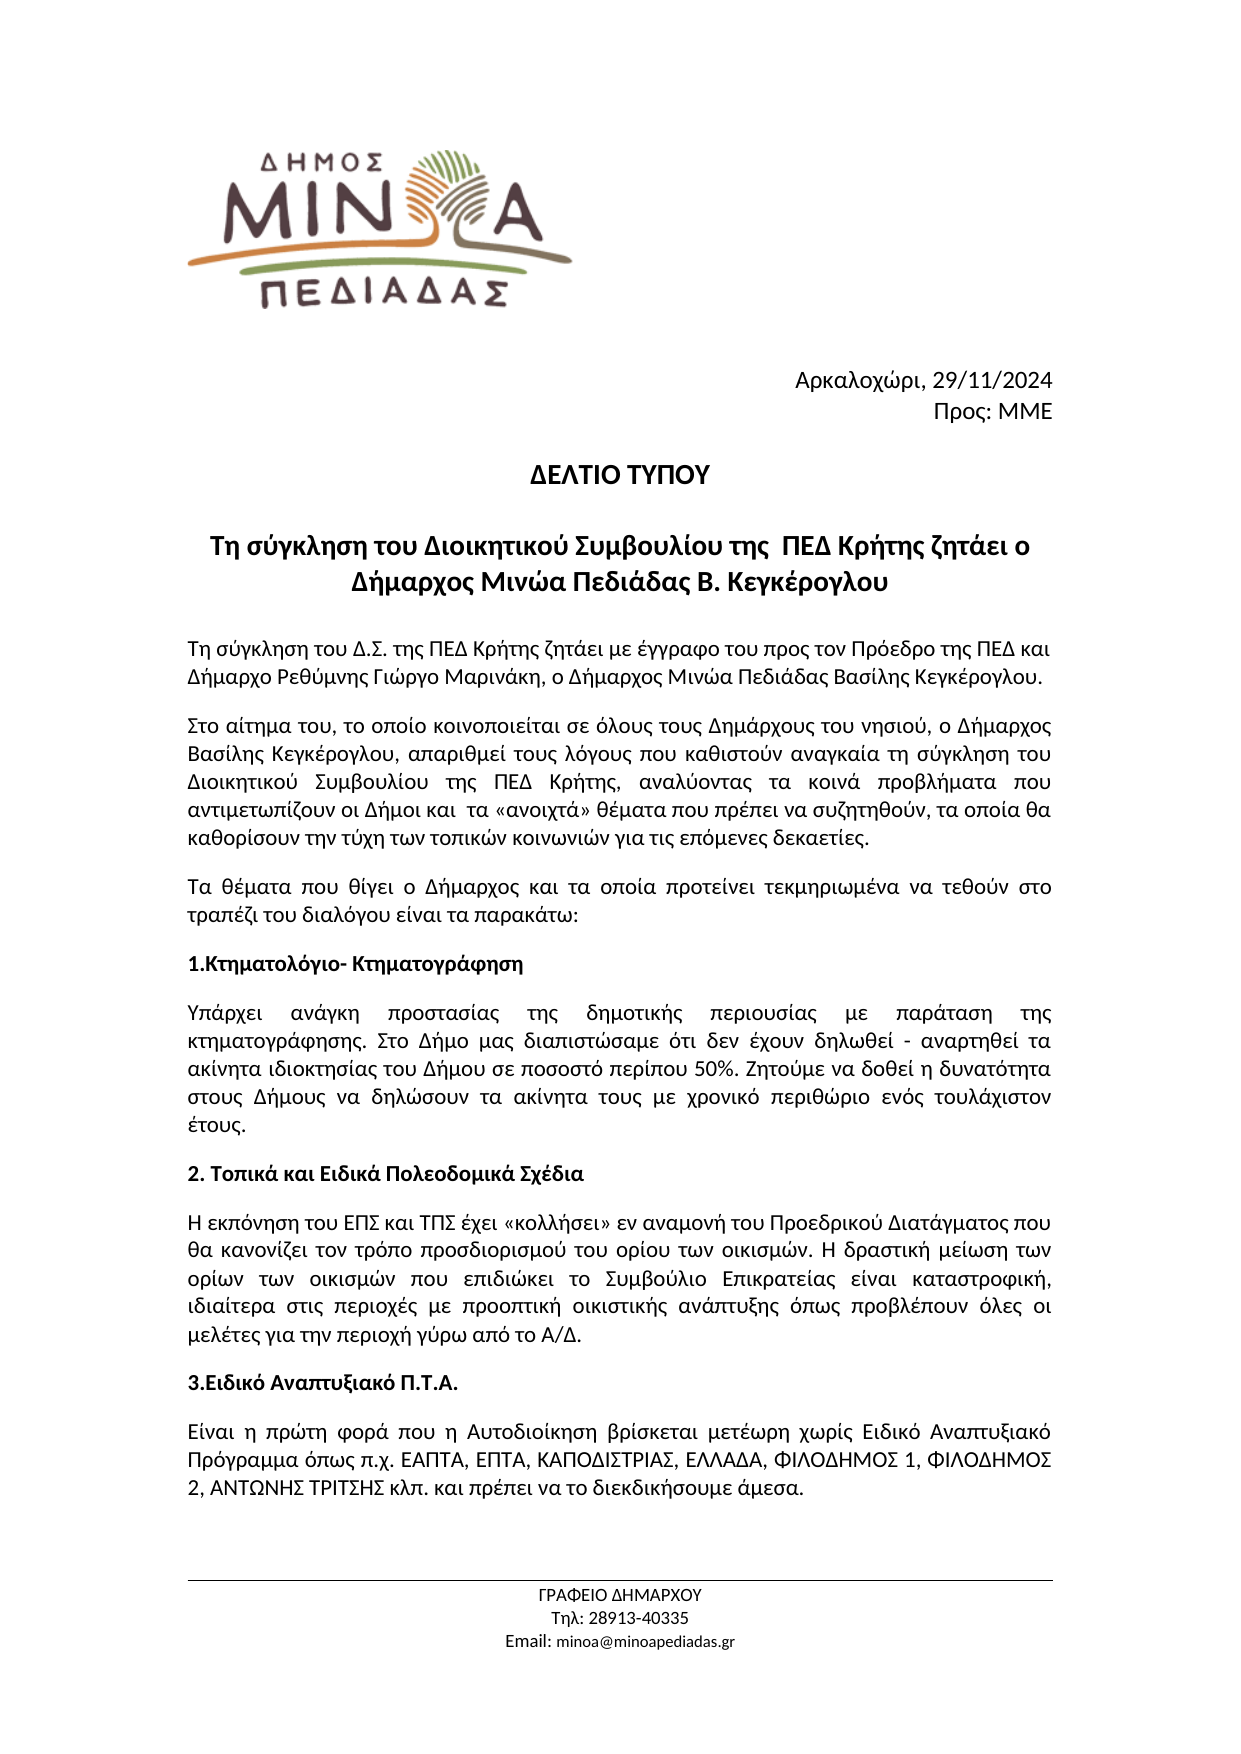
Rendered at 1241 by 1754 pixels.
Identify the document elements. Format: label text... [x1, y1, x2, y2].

text Τα θέματα που θίγει ο Δήμαρχος και τα οποία προτείνει τεκμηριωμένα να τεθούν στο τραπέζι του διαλόγου είναι τα παρακάτω: [187, 872, 1053, 928]
text Υπάρχει ανάγκη προστασίας της δημοτικής περιουσίας με παράταση της κτηματογράφησης. Στο Δήμο μας διαπιστώσαμε ότι δεν έχουν δηλωθεί - αναρτηθεί τα ακίνητα ιδιοκτησίας του Δήμου σε ποσοστό περίπου 50%. Ζητούμε να δοθεί η δυνατότητα στους Δήμους να δηλώσουν τα ακίνητα τους με χρονικό περιθώριο ενός τουλάχιστον έτους. [187, 998, 1053, 1138]
picture [187, 150, 573, 309]
text 3.Ειδικό Αναπτυξιακό Π.Τ.Α. [187, 1368, 1053, 1397]
text Στο αίτημα του, το οποίο κοινοποιείται σε όλους τους Δημάρχους του νησιού, ο Δήμαρχος Βασίλης Κεγκέρογλου, απαριθμεί τους λόγους που καθιστούν αναγκαία τη σύγκληση του Διοικητικού Συμβουλίου της ΠΕΔ Κρήτης, αναλύοντας τα κοινά προβλήματα που αντιμετωπίζουν οι Δήμοι και τα «ανοιχτά» θέματα που πρέπει να συζητηθούν, τα οποία θα καθορίσουν την τύχη των τοπικών κοινωνιών για τις επόμενες δεκαετίες. [187, 711, 1053, 851]
text 2. Τοπικά και Ειδικά Πολεοδομικά Σχέδια [187, 1159, 1053, 1187]
text Προς: ΜΜΕ [187, 395, 1053, 426]
text Τη σύγκληση του Διοικητικού Συμβουλίου της ΠΕΔ Κρήτης ζητάει ο Δήμαρχος Μινώα Πεδιάδας Β. Κεγκέρογλου [187, 527, 1053, 599]
text ΔΕΛΤΙΟ ΤΥΠΟΥ [187, 456, 1053, 492]
text Η εκπόνηση του ΕΠΣ και ΤΠΣ έχει «κολλήσει» εν αναμονή του Προεδρικού Διατάγματος που θα κανονίζει τον τρόπο προσδιορισμού του ορίου των οικισμών. Η δραστική μείωση των ορίων των οικισμών που επιδιώκει το Συμβούλιο Επικρατείας είναι καταστροφική, ιδιαίτερα στις περιοχές με προοπτική οικιστικής ανάπτυξης όπως προβλέπουν όλες οι μελέτες για την περιοχή γύρω από το Α/Δ. [187, 1208, 1053, 1348]
text Tη σύγκληση του Δ.Σ. της ΠΕΔ Κρήτης ζητάει με έγγραφο του προς τον Πρόεδρο της ΠΕΔ και Δήμαρχο Ρεθύμνης Γιώργο Μαρινάκη, ο Δήμαρχος Μινώα Πεδιάδας Βασίλης Κεγκέρογλου. [187, 634, 1053, 690]
text Είναι η πρώτη φορά που η Αυτοδιοίκηση βρίσκεται μετέωρη χωρίς Ειδικό Αναπτυξιακό Πρόγραμμα όπως π.χ. ΕΑΠΤΑ, ΕΠΤΑ, ΚΑΠΟΔΙΣΤΡΙΑΣ, ΕΛΛΑΔΑ, ΦΙΛΟΔΗΜΟΣ 1, ΦΙΛΟΔΗΜΟΣ 2, ΑΝΤΩΝΗΣ ΤΡΙΤΣΗΣ κλπ. και πρέπει να το διεκδικήσουμε άμεσα. [187, 1417, 1053, 1501]
text Αρκαλοχώρι, 29/11/2024 [187, 364, 1053, 395]
text 1.Κτηματολόγιο- Κτηματογράφηση [187, 949, 1053, 977]
